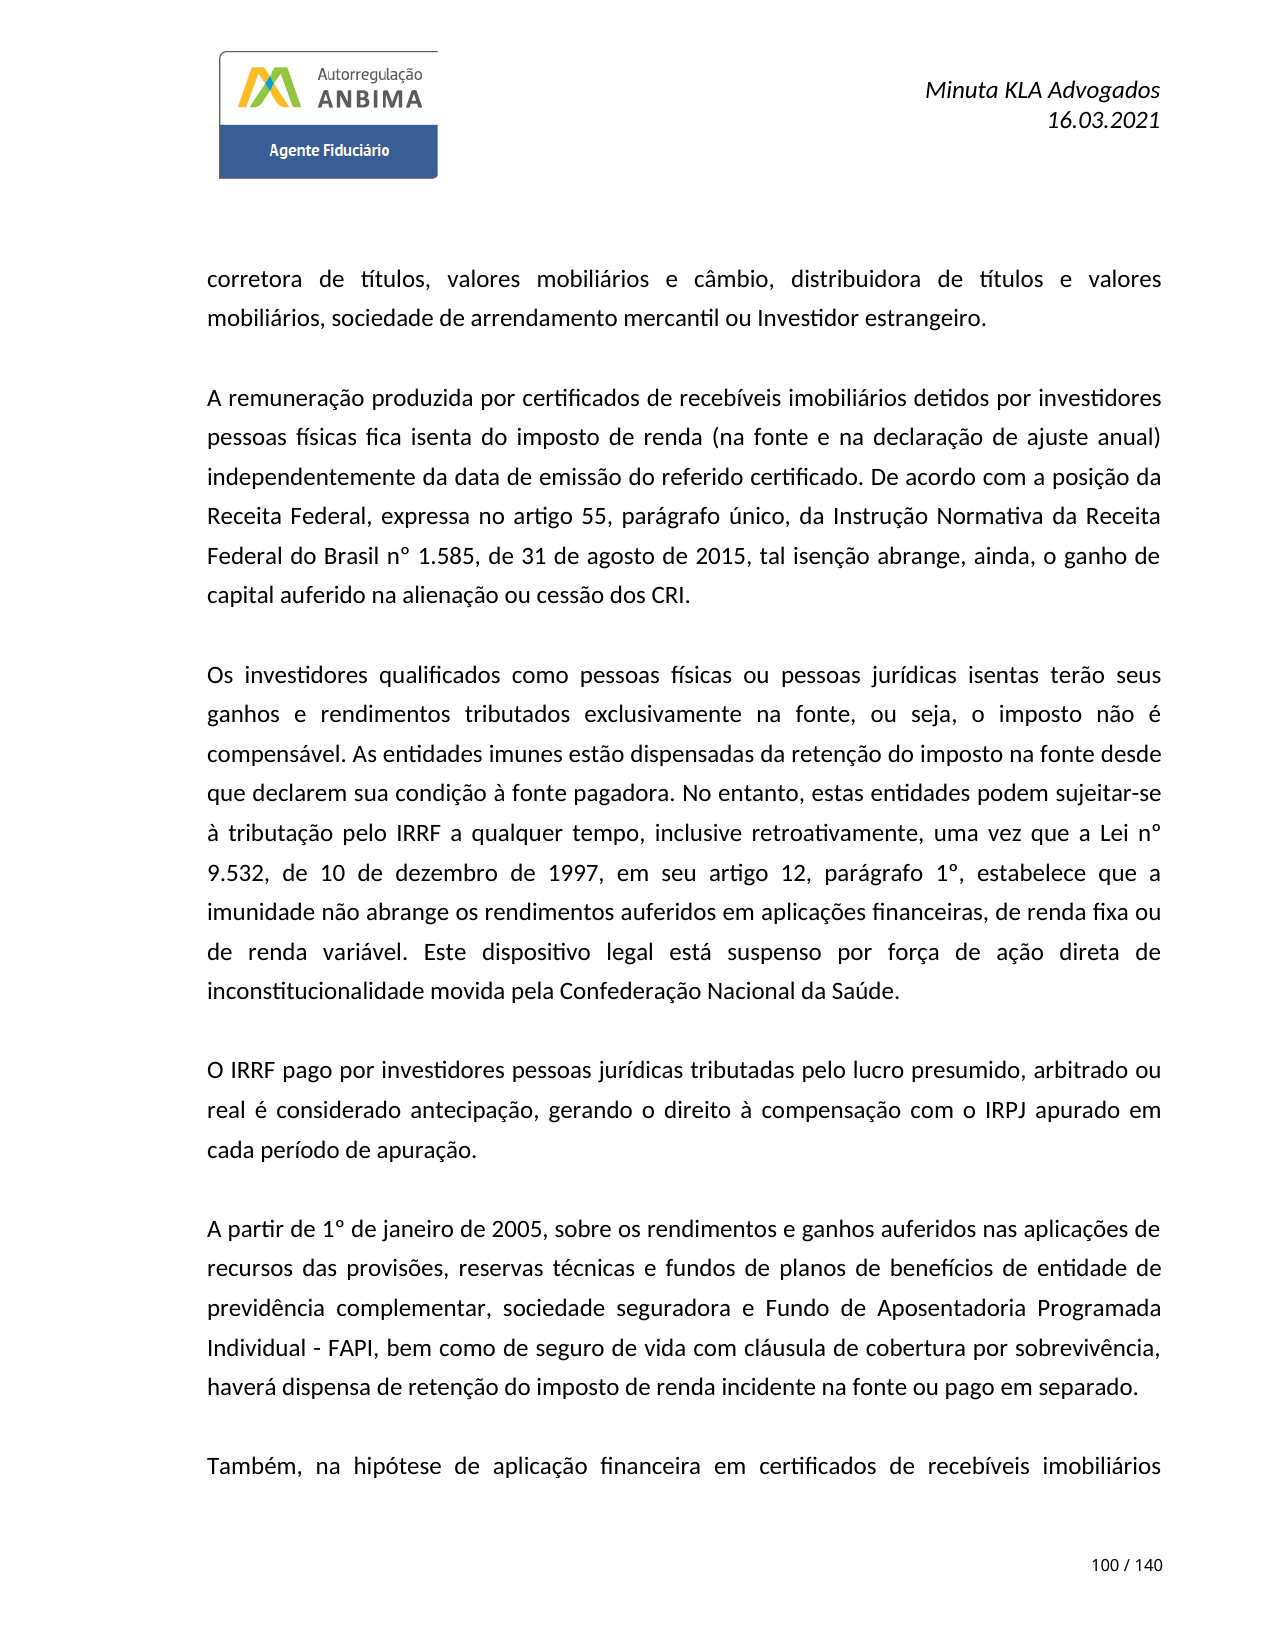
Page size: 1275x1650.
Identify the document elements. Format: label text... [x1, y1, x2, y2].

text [207, 263, 1163, 333]
text A remuneração produzida por certificados de recebíveis imobiliários detidos por investidores pessoas físicas fica isenta do imposto de renda (na fonte e na declaração de ajuste anual) independentemente da data de emissão do referido certificado. De acordo com a posição da Receita Federal, expressa no artigo 55, parágrafo único, da Instrução Normativa da Receita Federal do Brasil nº 1.585, de 31 de agosto de 2015, tal isenção abrange, ainda, o ganho de capital auferido na alienação ou cessão dos CRI. [207, 382, 1163, 610]
text O IRRF pago por investidores pessoas jurídicas tributadas pelo lucro presumido, arbitrado ou real é considerado antecipação, gerando o direito à compensação com o IRPJ apurado em cada período de apuração. [207, 1055, 1163, 1164]
text Os investidores qualificados como pessoas físicas ou pessoas jurídicas isentas terão seus ganhos e rendimentos tributados exclusivamente na fonte, ou seja, o imposto não é compensável. As entidades imunes estão dispensadas da retenção do imposto na fonte desde que declarem sua condição à fonte pagadora. No entanto, estas entidades podem sujeitar-se à tributação pelo IRRF a qualquer tempo, inclusive retroativamente, uma vez que a Lei nº 9.532, de 10 de dezembro de 1997, em seu artigo 12, parágrafo 1º, estabelece que a imunidade não abrange os rendimentos auferidos em aplicações financeiras, de renda fixa ou de renda variável. Este dispositivo legal está suspenso por força de ação direta de inconstitucionalidade movida pela Confederação Nacional da Saúde. [207, 659, 1163, 1006]
text A partir de 1º de janeiro de 2005, sobre os rendimentos e ganhos auferidos nas aplicações de recursos das provisões, reservas técnicas e fundos de planos de benefícios de entidade de previdência complementar, sociedade seguradora e Fundo de Aposentadoria Programada Individual - FAPI, bem como de seguro de vida com cláusula de cobertura por sobrevivência, haverá dispensa de retenção do imposto de renda incidente na fonte ou pago em separado. [207, 1213, 1163, 1402]
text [207, 1451, 1163, 1481]
